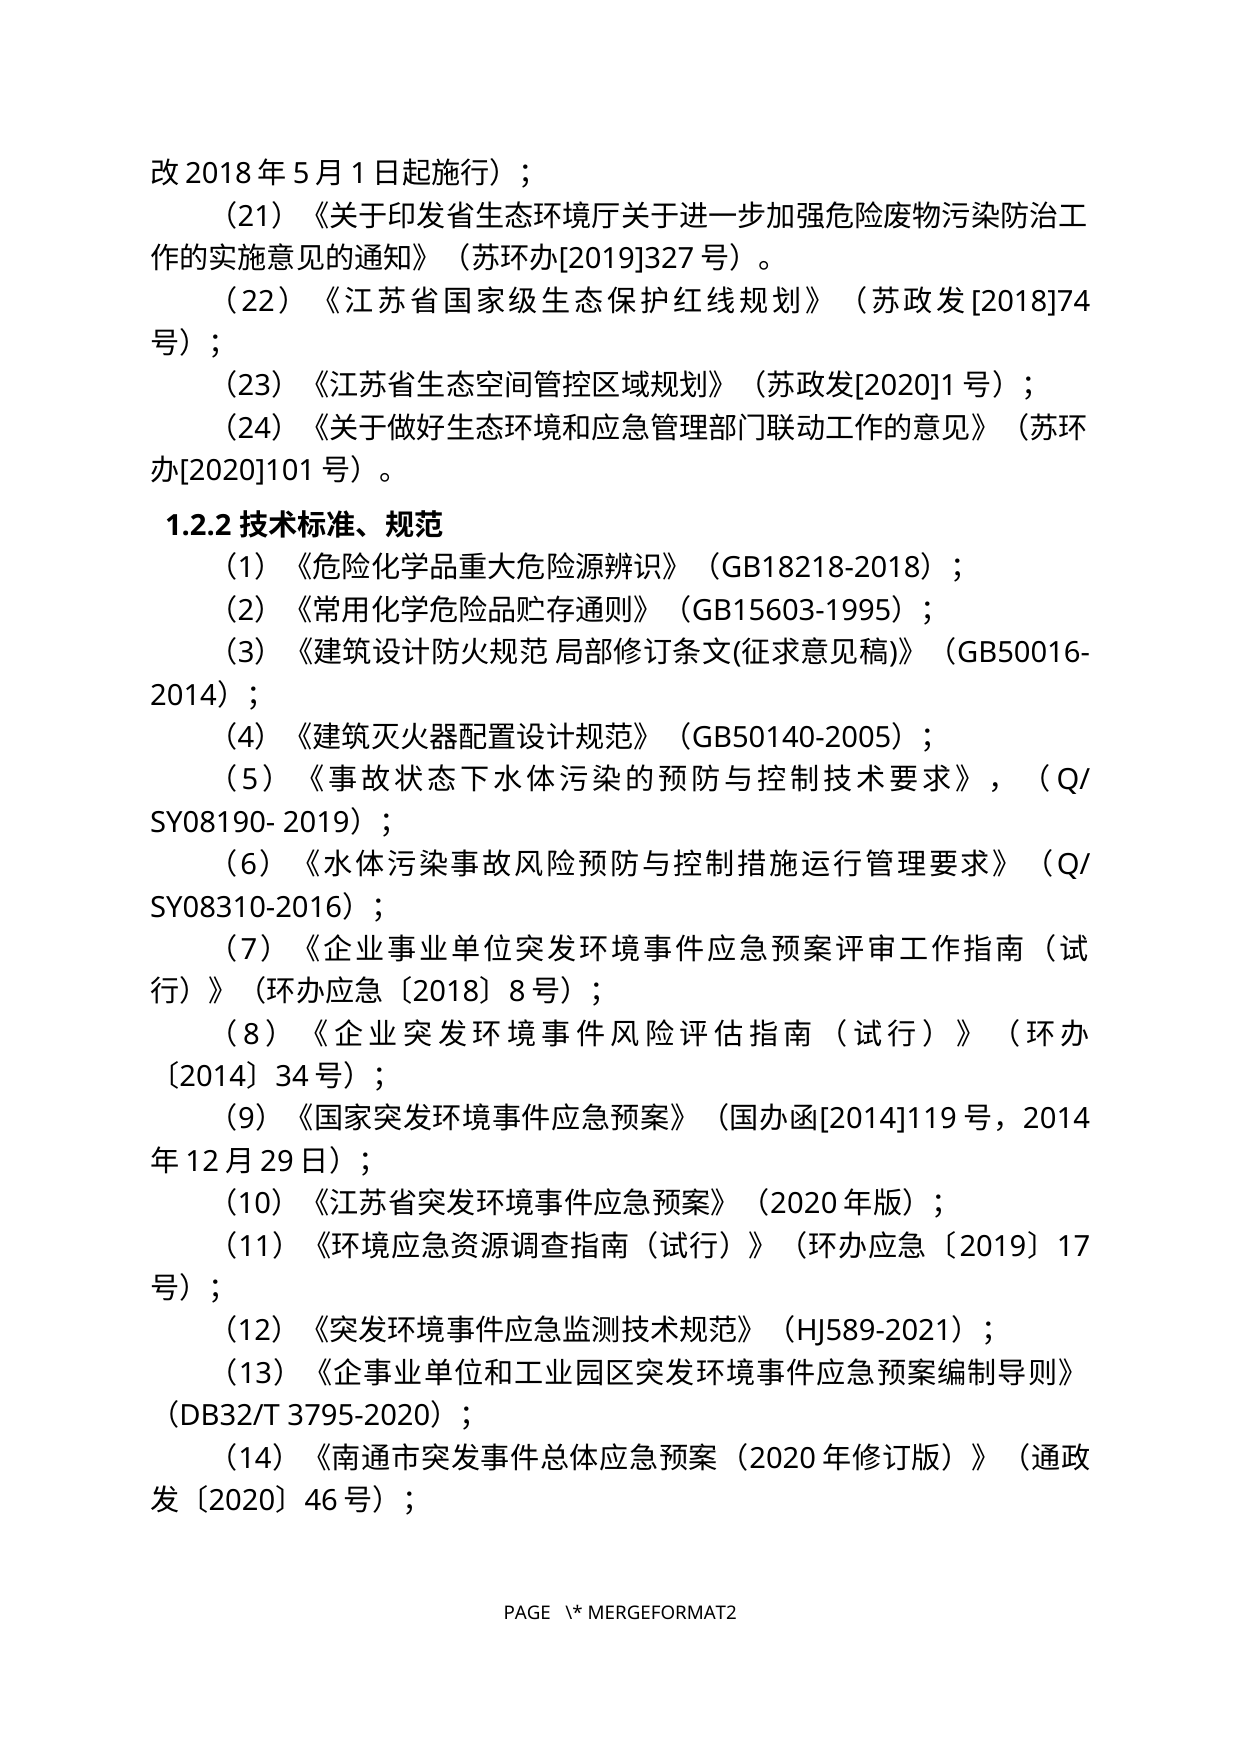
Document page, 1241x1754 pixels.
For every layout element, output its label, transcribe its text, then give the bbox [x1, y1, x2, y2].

text （6）《水体污染事故风险预防与控制措施运行管理要求》（Q/SY08310-2016）； [150, 841, 1090, 926]
text （8）《企业突发环境事件风险评估指南（试行）》（环办〔2014〕34号）； [150, 1010, 1090, 1095]
text （10）《江苏省突发环境事件应急预案》（2020年版）； [150, 1180, 1090, 1222]
text （12）《突发环境事件应急监测技术规范》（HJ589-2021）； [150, 1307, 1090, 1349]
text （9）《国家突发环境事件应急预案》（国办函[2014]119号，2014年12月29日）； [150, 1095, 1090, 1180]
text （3）《建筑设计防火规范 局部修订条文(征求意见稿)》（GB50016-2014）； [150, 629, 1090, 713]
text （13）《企事业单位和工业园区突发环境事件应急预案编制导则》（DB32/T 3795-2020）； [150, 1349, 1090, 1434]
text （20）《江苏省固体废物污染环境防治条例》（2018年3月28日修改2018年5月1日起施行）； [489, 150, 1090, 192]
text （1）《危险化学品重大危险源辨识》（GB18218-2018）； [150, 544, 1090, 586]
text （5）《事故状态下水体污染的预防与控制技术要求》，（Q/SY08190- 2019）； [150, 756, 1090, 841]
text （7）《企业事业单位突发环境事件应急预案评审工作指南（试行）》（环办应急〔2018〕8号）； [150, 926, 1090, 1010]
text （2）《常用化学危险品贮存通则》（GB15603-1995）； [150, 586, 1090, 629]
text （22）《江苏省国家级生态保护红线规划》（苏政发[2018]74号）； [150, 277, 1090, 362]
text （21）《关于印发省生态环境厅关于进一步加强危险废物污染防治工作的实施意见的通知》（苏环办[2019]327号）。 [150, 192, 1090, 277]
text （23）《江苏省生态空间管控区域规划》（苏政发[2020]1号）； [150, 362, 1090, 404]
text （11）《环境应急资源调查指南（试行）》（环办应急〔2019〕17号）； [150, 1222, 1090, 1307]
text （4）《建筑灭火器配置设计规范》（GB50140-2005）； [150, 713, 1090, 756]
text （14）《南通市突发事件总体应急预案（2020年修订版）》（通政发〔2020〕46号）； [150, 1434, 1090, 1519]
subtitle 1.2.2 技术标准、规范 [150, 502, 1090, 544]
text （24）《关于做好生态环境和应急管理部门联动工作的意见》（苏环办[2020]101号）。 [150, 404, 1090, 489]
